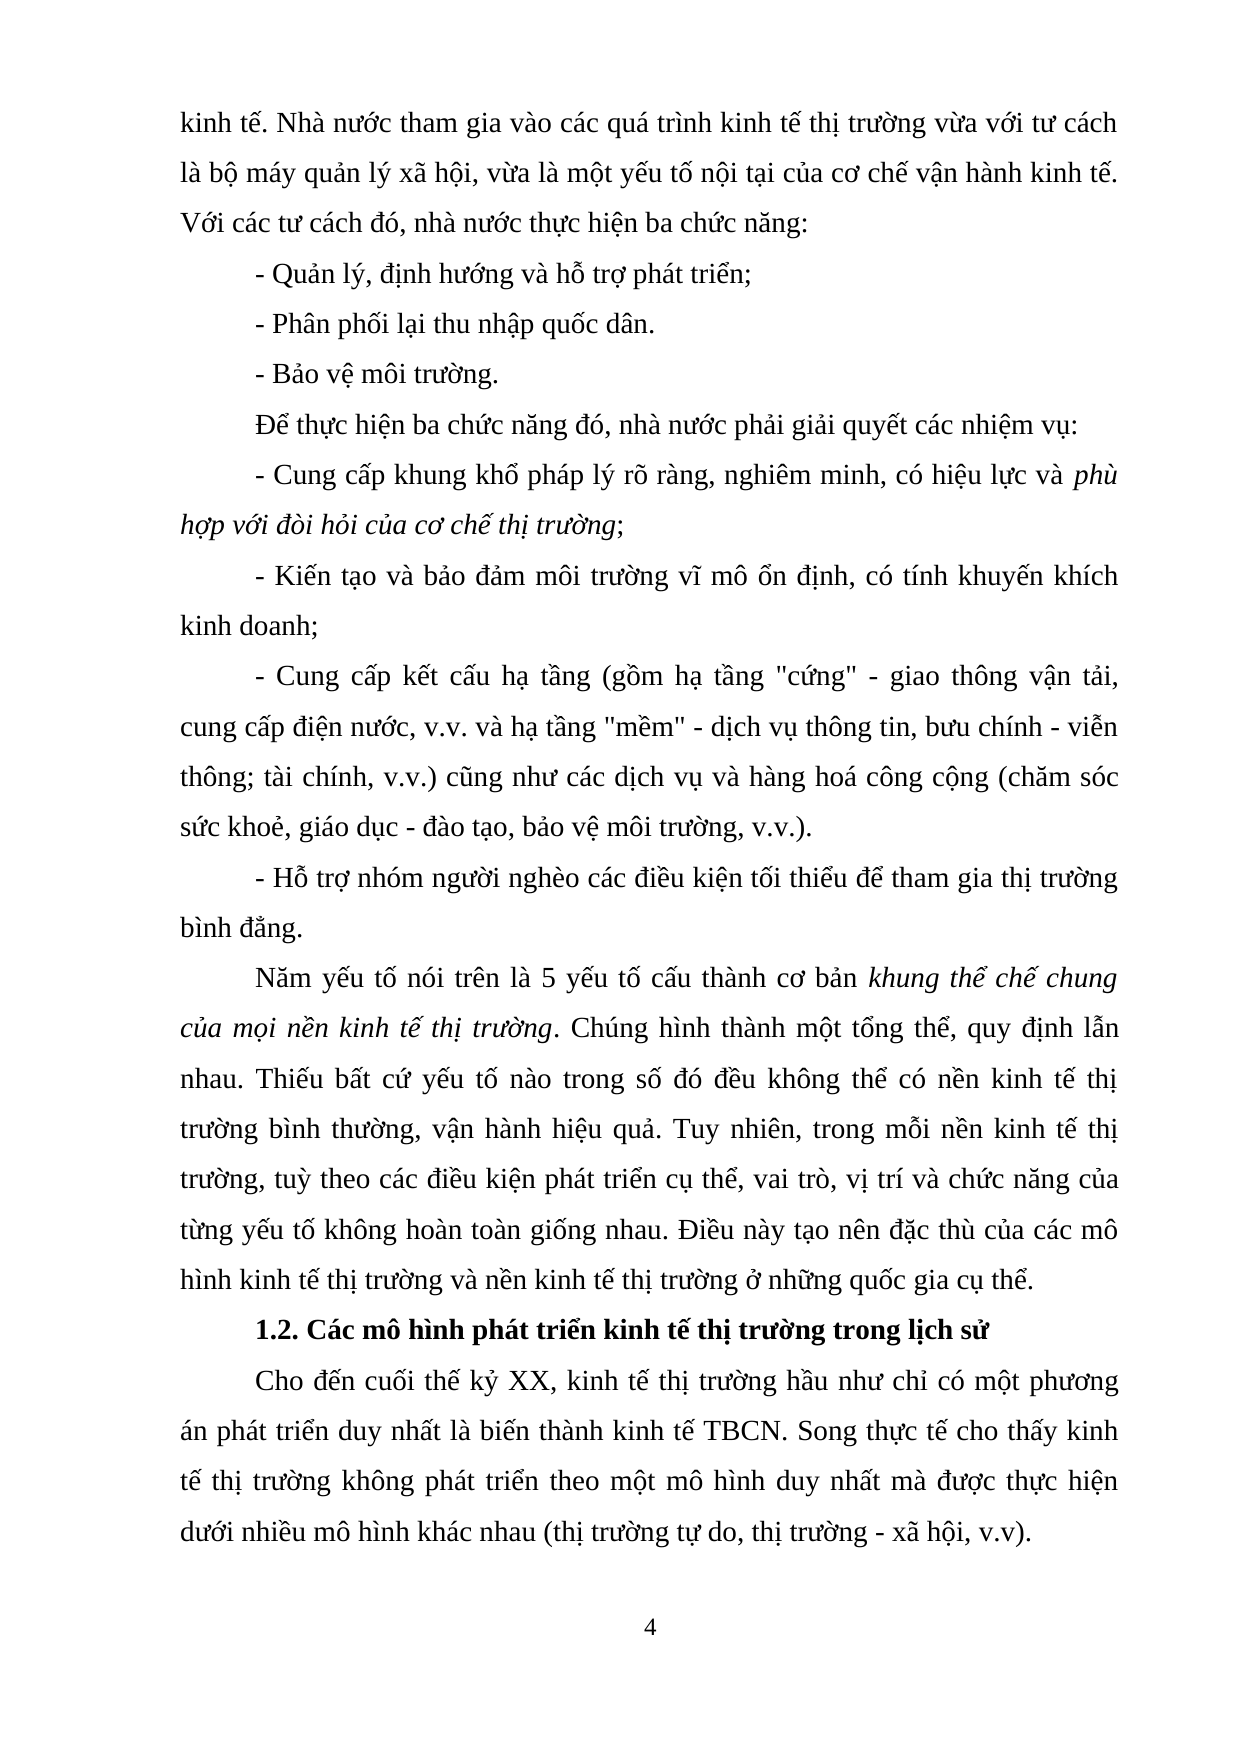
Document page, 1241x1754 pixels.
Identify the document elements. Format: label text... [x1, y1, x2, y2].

text Năm yếu tố nói trên là 5 yếu tố cấu thành cơ bản khung thể chế chung của mọi nền kinh tế thị trường. Chúng hình thành một tổng thể, quy định lẫn nhau. Thiếu bất cứ yếu tố nào trong số đó đều không thể có nền kinh tế thị trường bình thường, vận hành hiệu quả. Tuy nhiên, trong mỗi nền kinh tế thị trường, tuỳ theo các điều kiện phát triển cụ thể, vai trò, vị trí và chức năng của từng yếu tố không hoàn toàn giống nhau. Điều này tạo nên đặc thù của các mô hình kinh tế thị trường và nền kinh tế thị trường ở những quốc gia cụ thể. [180, 960, 1120, 1296]
text - Bảo vệ môi trường. [180, 357, 1120, 390]
text - Cung cấp kết cấu hạ tầng (gồm hạ tầng "cứng" - giao thông vận tải, cung cấp điện nước, v.v. và hạ tầng "mềm" - dịch vụ thông tin, bưu chính - viễn thông; tài chính, v.v.) cũng như các dịch vụ và hàng hoá công cộng (chăm sóc sức khoẻ, giáo dục - đào tạo, bảo vệ môi trường, v.v.). [180, 658, 1120, 843]
text Cho đến cuối thế kỷ XX, kinh tế thị trường hầu như chỉ có một phương án phát triển duy nhất là biến thành kinh tế TBCN. Song thực tế cho thấy kinh tế thị trường không phát triển theo một mô hình duy nhất mà được thực hiện dưới nhiều mô hình khác nhau (thị trường tự do, thị trường - xã hội, v.v). [180, 1363, 1120, 1547]
text - Kiến tạo và bảo đảm môi trường vĩ mô ổn định, có tính khuyến khích kinh doanh; [180, 558, 1120, 642]
text - Hỗ trợ nhóm người nghèo các điều kiện tối thiểu để tham gia thị trường bình đẳng. [180, 860, 1120, 943]
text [180, 105, 1120, 239]
text - Cung cấp khung khổ pháp lý rõ ràng, nghiêm minh, có hiệu lực và phù hợp với đòi hỏi của cơ chế thị trường; [180, 457, 1120, 541]
text Để thực hiện ba chức năng đó, nhà nước phải giải quyết các nhiệm vụ: [180, 407, 1120, 440]
text 1.2. Các mô hình phát triển kinh tế thị trường trong lịch sử [180, 1312, 1120, 1346]
text - Phân phối lại thu nhập quốc dân. [180, 306, 1120, 340]
text - Quản lý, định hướng và hỗ trợ phát triển; [180, 256, 1120, 289]
